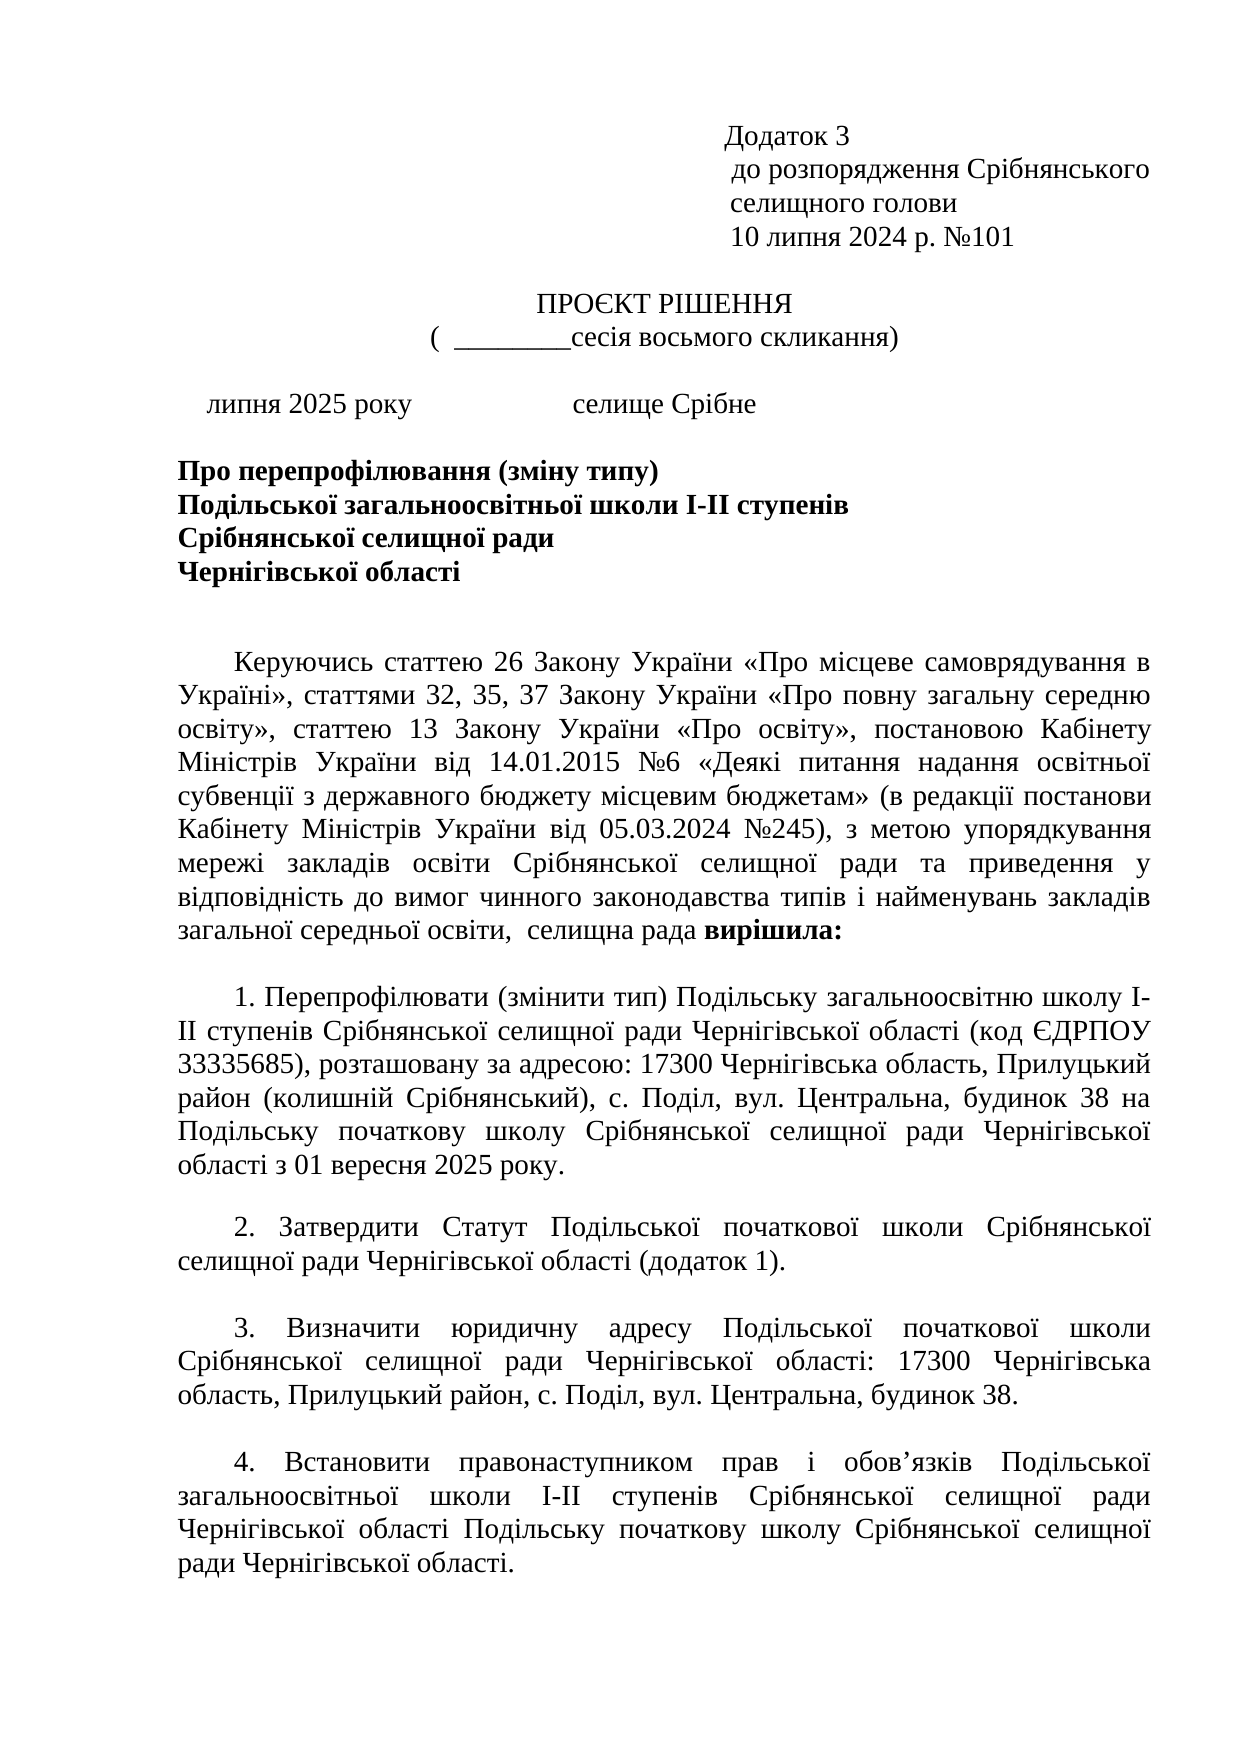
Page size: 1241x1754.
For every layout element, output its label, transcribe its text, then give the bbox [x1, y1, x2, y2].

text 3. Визначити юридичну адресу Подільської початкової школи Срібнянської селищної ради Чернігівської області: 17300 Чернігівська область, Прилуцький район, с. Поділ, вул. Центральна, будинок 38. [177, 1310, 1152, 1411]
text 10 липня 2024 р. №101 [177, 219, 1152, 252]
text до розпорядження Срібнянського [177, 152, 1152, 185]
list 1. Перепрофілювати (змінити тип) Подільську загальноосвітню школу І-ІІ ступенів Срібнянської селищної ради Чернігівської області (код ЄДРПОУ 33335685), розташовану за адресою: 17300 Чернігівська область, Прилуцький район (колишній Срібнянський), с. Поділ, вул. Центральна, будинок 38 на Подільську початкову школу Срібнянської селищної ради Чернігівської області з 01 вересня 2025 року. [177, 979, 1152, 1181]
text Додаток 3 [177, 118, 1152, 152]
table_header Про перепрофілювання (зміну типу) Подільської загальноосвітньої школи І-ІІ ступенів Срібнянської селищної ради Чернігівської області [170, 454, 1115, 621]
text липня 2025 року селище Срібне [177, 386, 1152, 420]
text 4. Встановити правонаступником прав і обов’язків Подільської загальноосвітньої школи І-ІІ ступенів Срібнянської селищної ради Чернігівської області Подільську початкову школу Срібнянської селищної ради Чернігівської області. [177, 1444, 1152, 1578]
text ( ________сесія восьмого скликання) [177, 319, 1152, 353]
text Керуючись статтею 26 Закону України «Про місцеве самоврядування в Україні», статтями 32, 35, 37 Закону України «Про повну загальну середню освіту», статтею 13 Закону України «Про освіту», постановою Кабінету Міністрів України від 14.01.2015 №6 «Деякі питання надання освітньої субвенції з державного бюджету місцевим бюджетам» (в редакції постанови Кабінету Міністрів України від 05.03.2024 №245), з метою упорядкування мережі закладів освіти Срібнянської селищної ради та приведення у відповідність до вимог чинного законодавства типів і найменувань закладів загальної середньої освіти, селищна рада вирішила: [177, 711, 1152, 946]
text селищного голови [177, 185, 1152, 219]
text 2. Затвердити Статут Подільської початкової школи Срібнянської селищної ради Чернігівської області (додаток 1). [177, 1209, 1152, 1276]
text ПРОЄКТ РІШЕННЯ [177, 286, 1152, 319]
